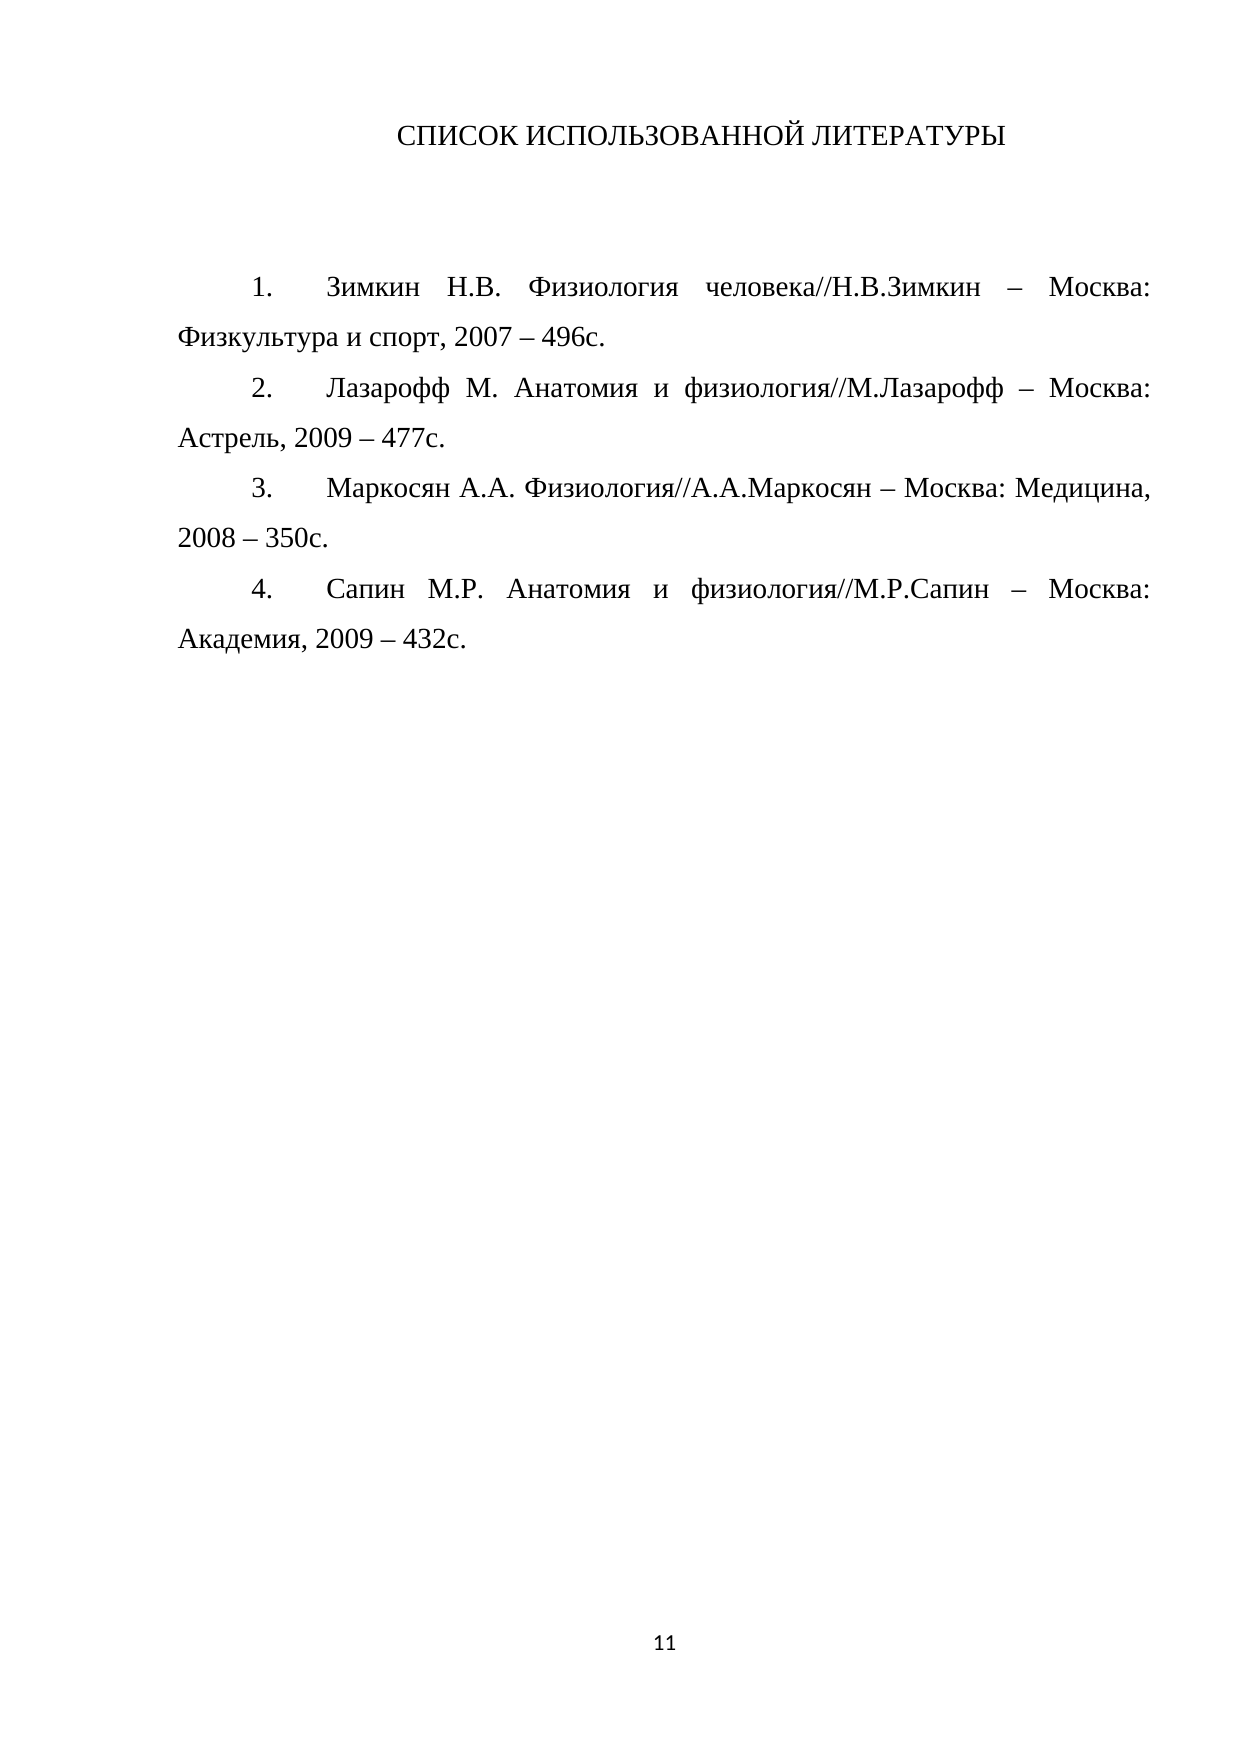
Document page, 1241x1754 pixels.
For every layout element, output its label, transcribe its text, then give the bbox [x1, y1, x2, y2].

list Зимкин Н.В. Физиология человека//Н.В.Зимкин – Москва: Физкультура и спорт, 2007 – 496с. [177, 269, 1152, 353]
list Сапин М.Р. Анатомия и физиология//М.Р.Сапин – Москва: Академия, 2009 – 432с. [177, 571, 1152, 655]
text СПИСОК ИСПОЛЬЗОВАННОЙ ЛИТЕРАТУРЫ [177, 118, 1152, 152]
list Маркосян А.А. Физиология//А.А.Маркосян – Москва: Медицина, 2008 – 350с. [177, 470, 1152, 554]
list Лазарофф М. Анатомия и физиология//М.Лазарофф – Москва: Астрель, 2009 – 477с. [177, 370, 1152, 453]
